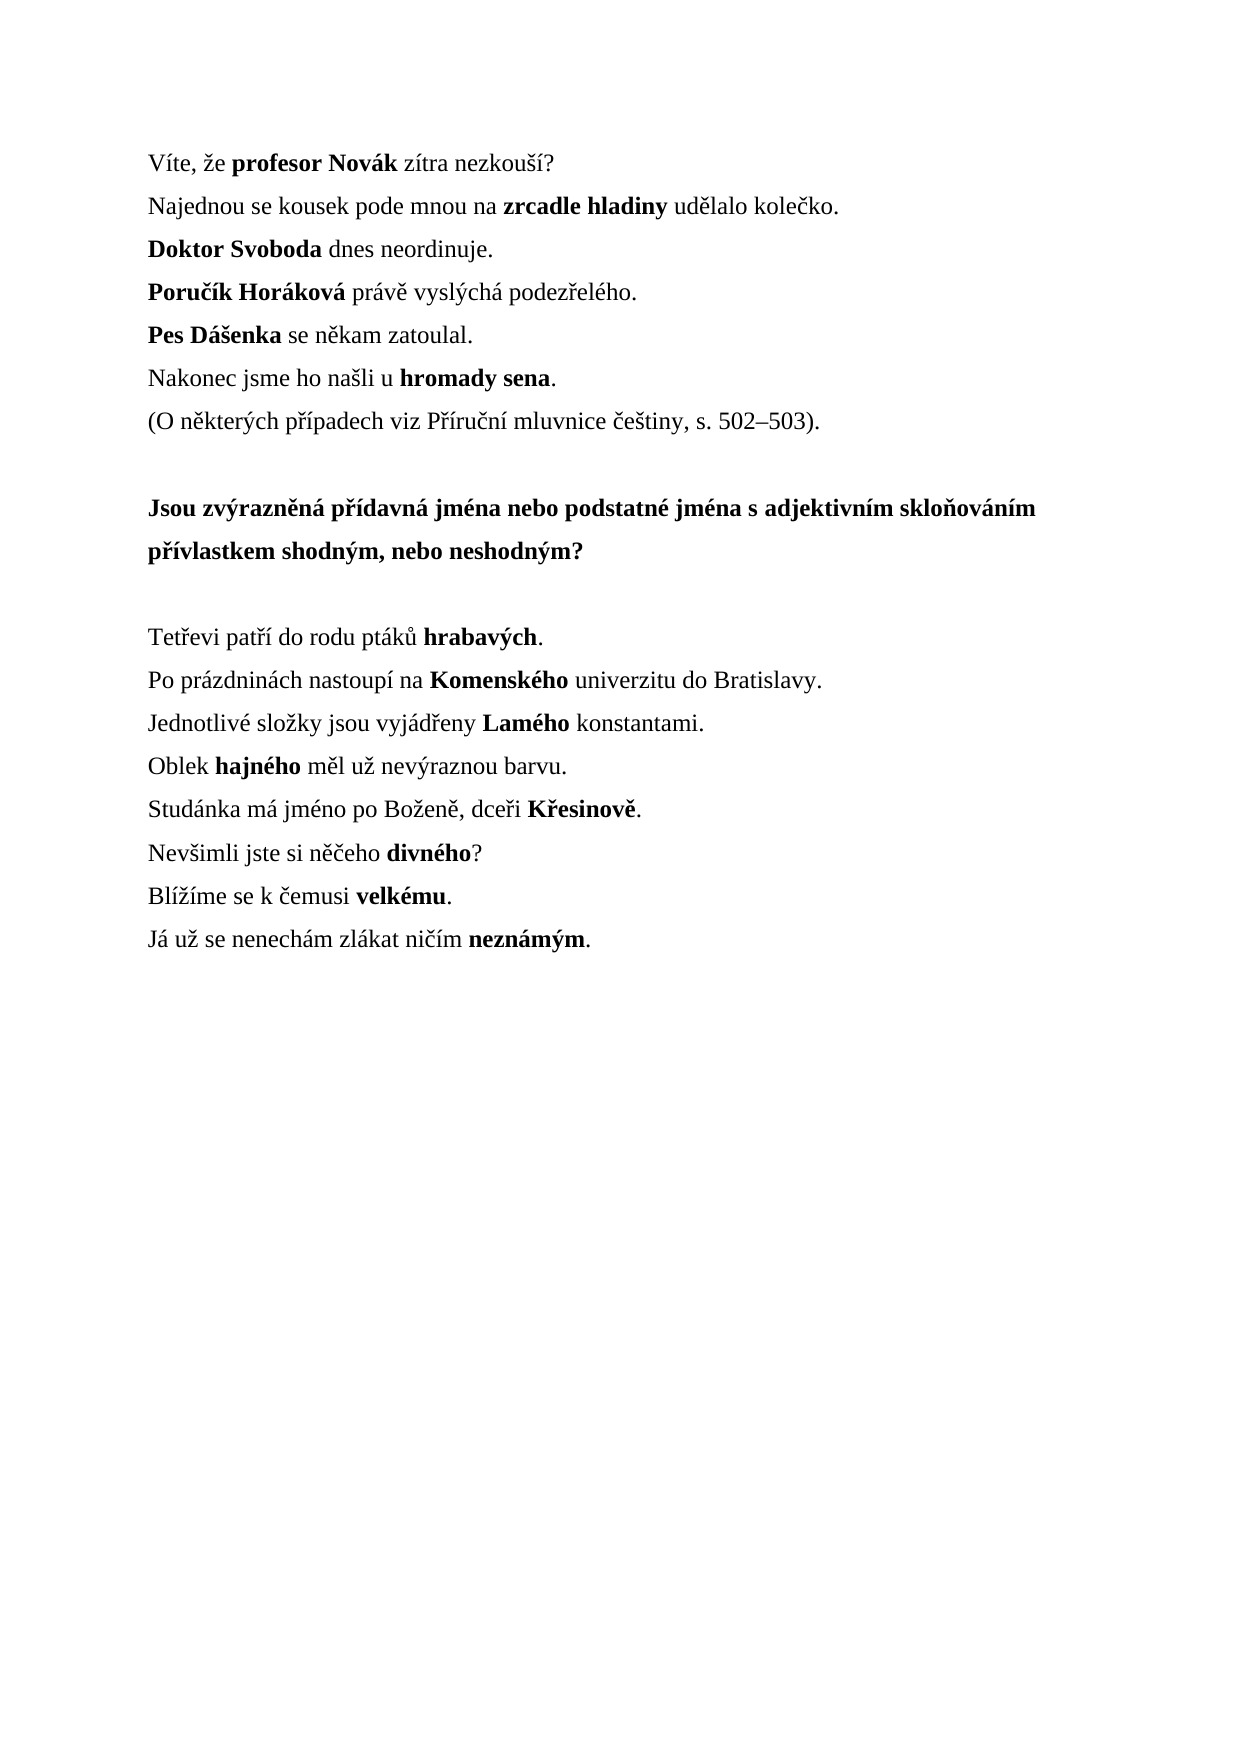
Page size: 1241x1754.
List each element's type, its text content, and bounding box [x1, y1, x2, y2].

text Víte, že profesor Novák zítra nezkouší? [148, 148, 1093, 176]
text Po prázdninách nastoupí na Komenského univerzitu do Bratislavy. [148, 665, 1093, 694]
text Poručík Horáková právě vyslýchá podezřelého. [148, 277, 1093, 306]
text Tetřevi patří do rodu ptáků hrabavých. [148, 622, 1093, 651]
text Nakonec jsme ho našli u hromady sena. [148, 363, 1093, 392]
text Najednou se kousek pode mnou na zrcadle hladiny udělalo kolečko. [148, 191, 1093, 219]
text Studánka má jméno po Boženě, dceři Křesinově. [148, 794, 1093, 823]
text Blížíme se k čemusi velkému. [148, 881, 1093, 909]
text Nevšimli jste si něčeho divného? [148, 838, 1093, 866]
text (O některých případech viz Příruční mluvnice češtiny, s. 502–503). [148, 406, 1093, 435]
text Jsou zvýrazněná přídavná jména nebo podstatné jména s adjektivním skloňováním přívlastkem shodným, nebo neshodným? [148, 493, 1093, 564]
text Doktor Svoboda dnes neordinuje. [148, 234, 1093, 263]
text Já už se nenechám zlákat ničím neznámým. [148, 924, 1093, 953]
text Pes Dášenka se někam zatoulal. [148, 320, 1093, 349]
text Jednotlivé složky jsou vyjádřeny Lamého konstantami. [148, 708, 1093, 737]
text Oblek hajného měl už nevýraznou barvu. [148, 751, 1093, 780]
